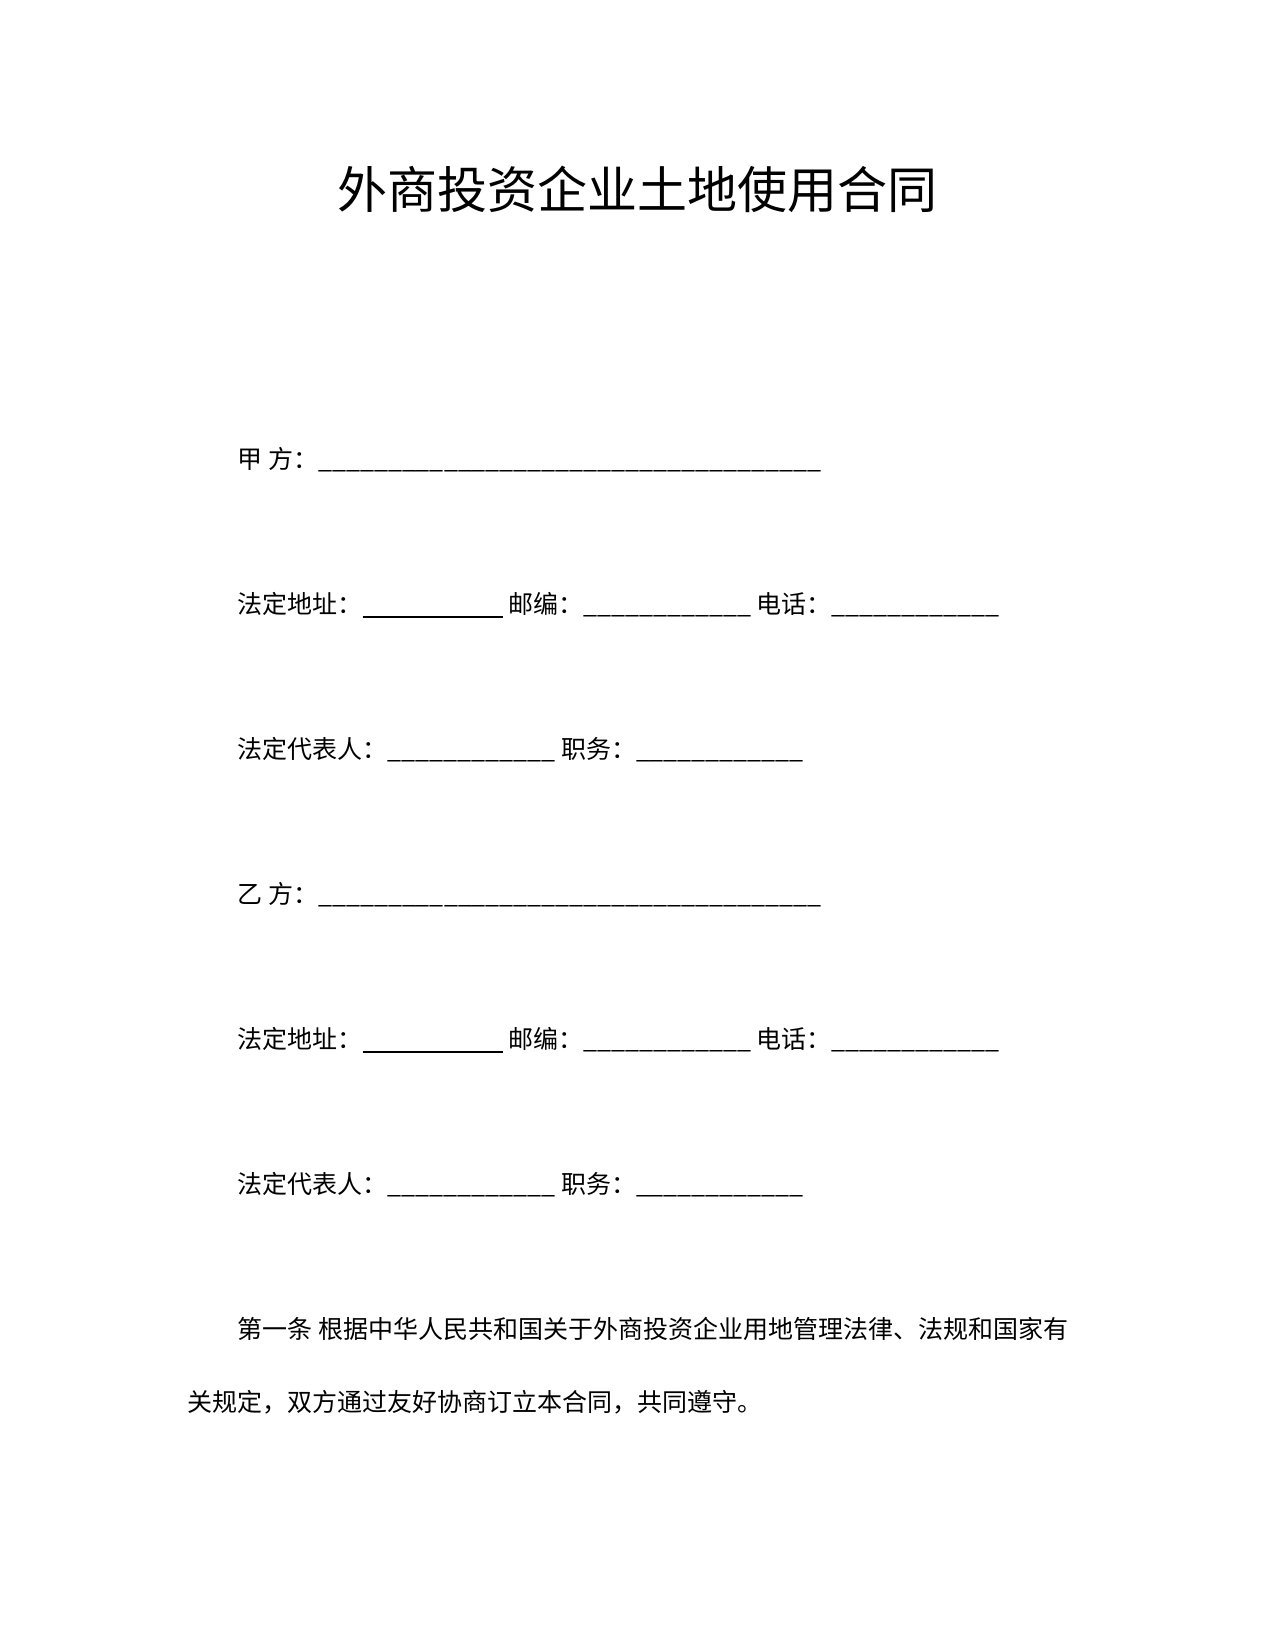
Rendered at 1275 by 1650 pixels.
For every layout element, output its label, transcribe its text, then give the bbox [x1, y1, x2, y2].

text 甲 方：____________________________________ [187, 440, 1087, 476]
text 法定代表人：____________ 职务：____________ [187, 1165, 1087, 1201]
text 乙 方：____________________________________ [187, 875, 1087, 911]
text 外商投资企业土地使用合同 [187, 150, 1087, 222]
text 第一条 根据中华人民共和国关于外商投资企业用地管理法律、法规和国家有关规定，双方通过友好协商订立本合同，共同遵守。 [187, 1310, 1087, 1418]
text 法定地址： 邮编：____________ 电话：____________ [187, 1020, 1087, 1056]
text 法定地址： 邮编：____________ 电话：____________ [187, 585, 1087, 621]
text 法定代表人：____________ 职务：____________ [187, 730, 1087, 766]
